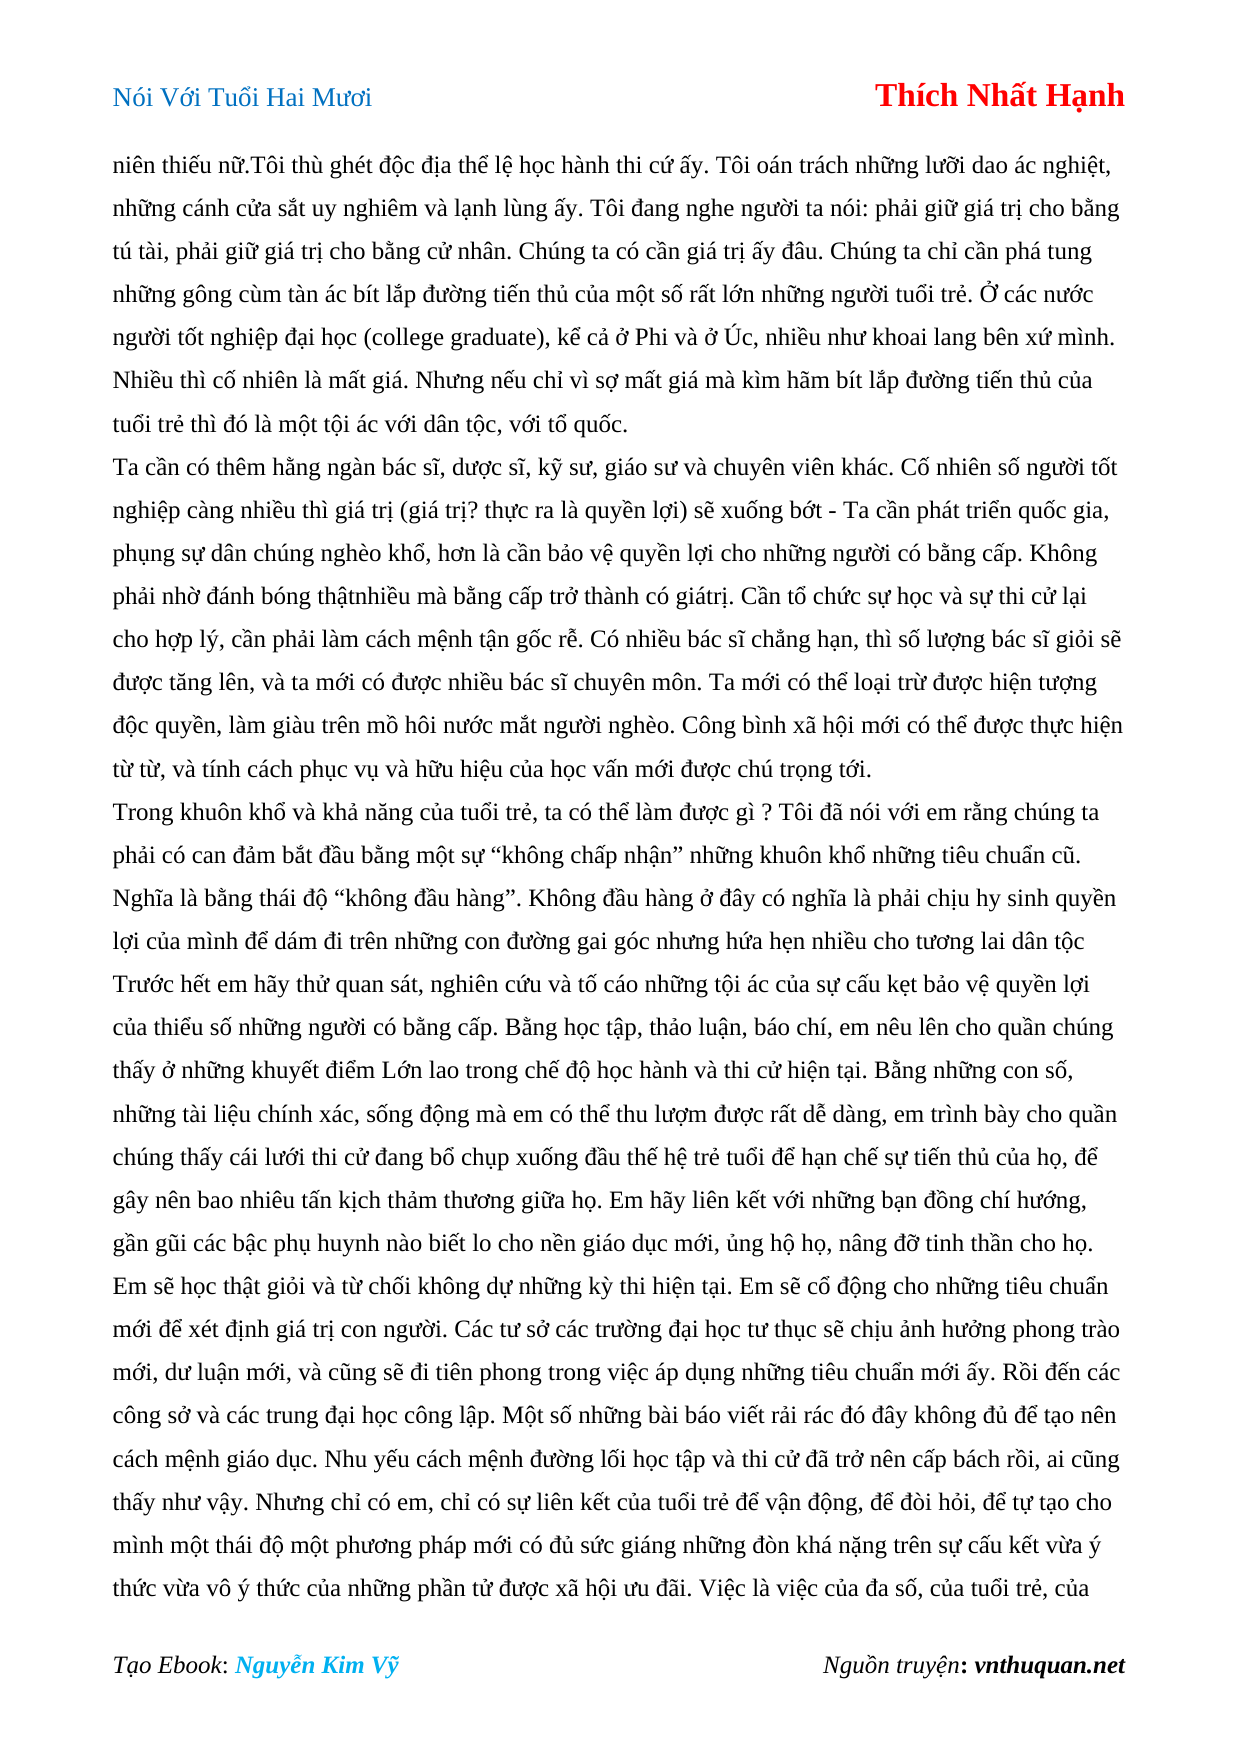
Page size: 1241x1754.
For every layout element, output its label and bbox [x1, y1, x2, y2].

text [112, 150, 1128, 1602]
